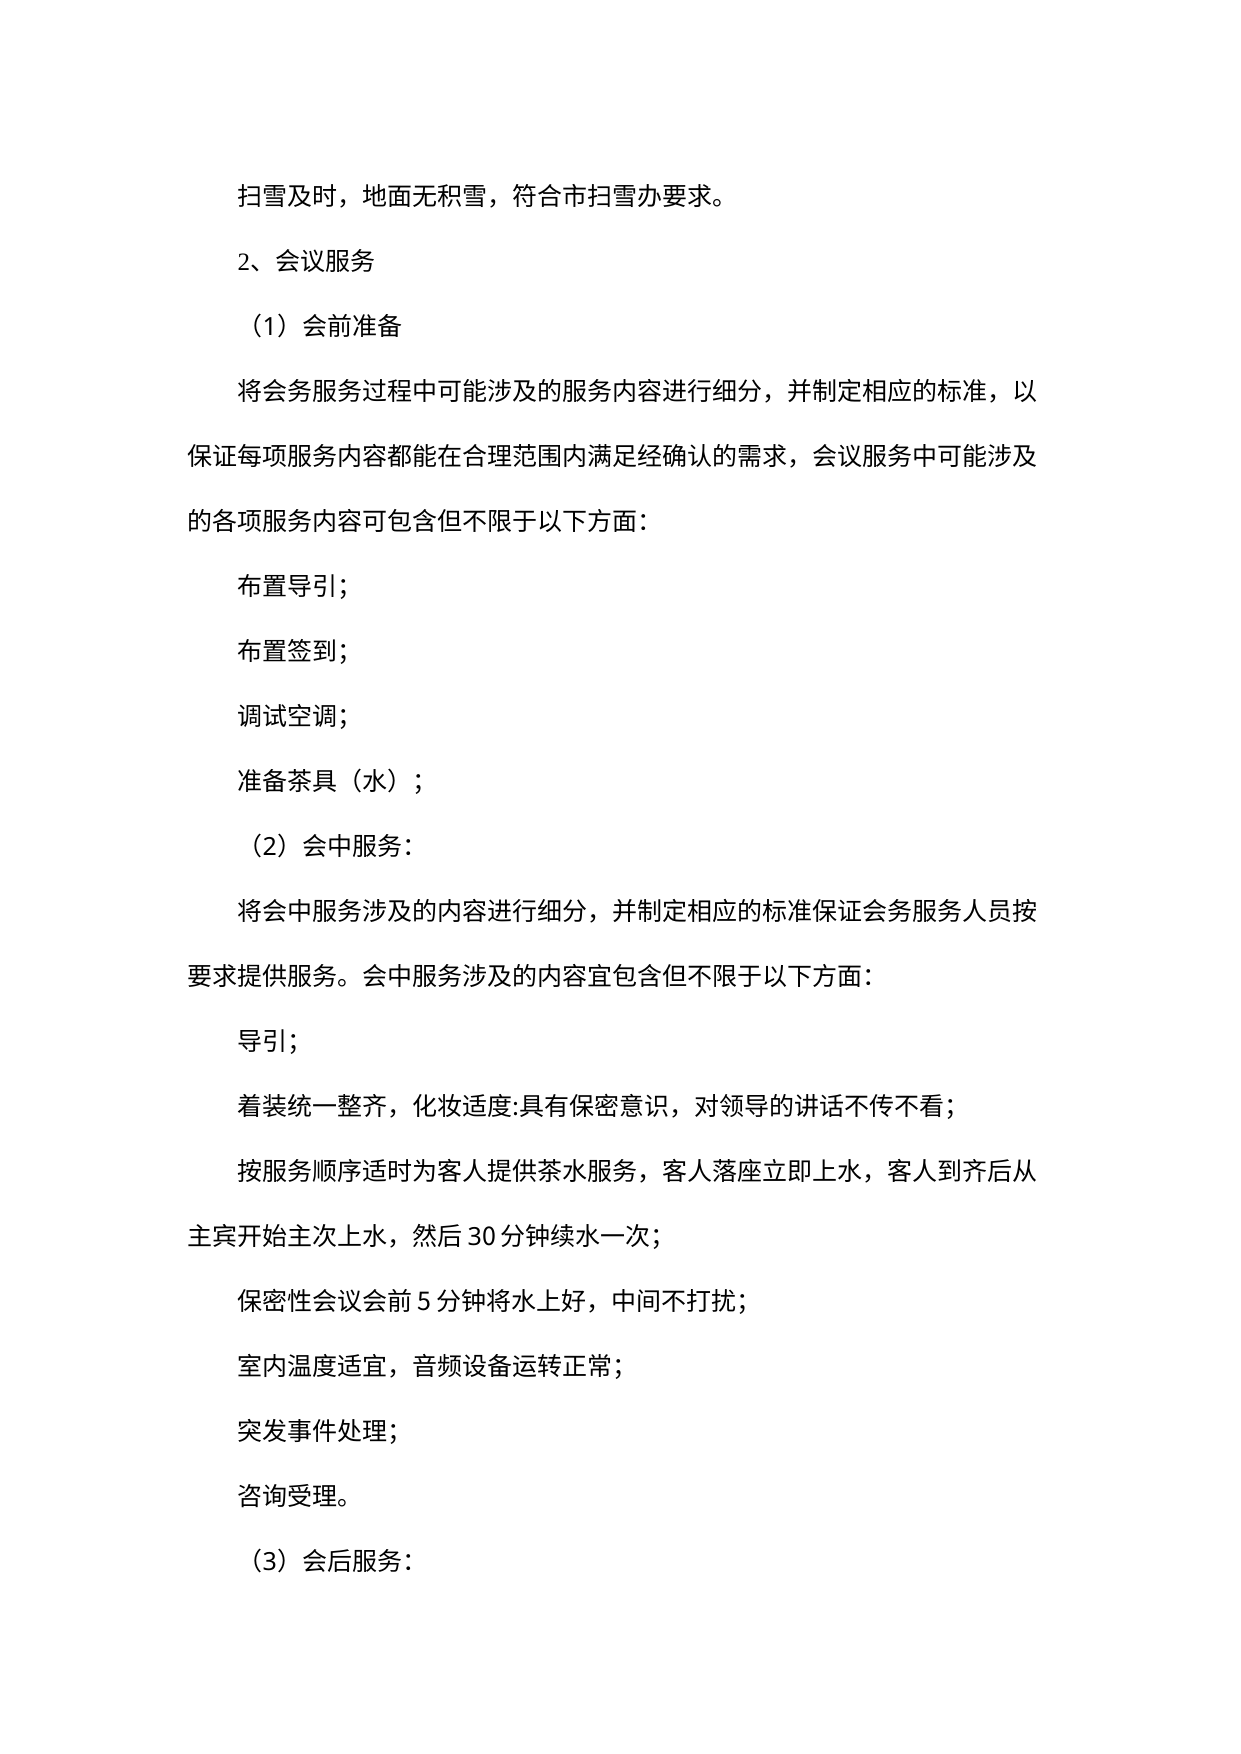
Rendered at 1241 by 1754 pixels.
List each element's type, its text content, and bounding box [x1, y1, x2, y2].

list 调试空调； [187, 682, 1053, 747]
list 室内温度适宜，音频设备运转正常； [187, 1332, 1053, 1397]
list 突发事件处理； [187, 1397, 1053, 1462]
list 准备茶具（水）； [187, 747, 1053, 812]
list 导引； [187, 1007, 1053, 1072]
list （3）会后服务： [187, 1527, 1053, 1592]
list 按服务顺序适时为客人提供茶水服务，客人落座立即上水，客人到齐后从主宾开始主次上水，然后30分钟续水一次； [187, 1137, 1053, 1267]
list 将会中服务涉及的内容进行细分，并制定相应的标准保证会务服务人员按要求提供服务。会中服务涉及的内容宜包含但不限于以下方面： [187, 877, 1053, 1007]
list 保密性会议会前5分钟将水上好，中间不打扰； [187, 1267, 1053, 1332]
list （1）会前准备 [187, 292, 1053, 357]
list 咨询受理。 [187, 1462, 1053, 1527]
list 2、会议服务 [187, 227, 1053, 292]
list 布置签到； [187, 617, 1053, 682]
list 扫雪及时，地面无积雪，符合市扫雪办要求。 [187, 162, 1053, 227]
list 着装统一整齐，化妆适度:具有保密意识，对领导的讲话不传不看； [187, 1072, 1053, 1137]
list 将会务服务过程中可能涉及的服务内容进行细分，并制定相应的标准，以保证每项服务内容都能在合理范围内满足经确认的需求，会议服务中可能涉及的各项服务内容可包含但不限于以下方面： [187, 357, 1053, 552]
list 布置导引； [187, 552, 1053, 617]
list （2）会中服务： [187, 812, 1053, 877]
